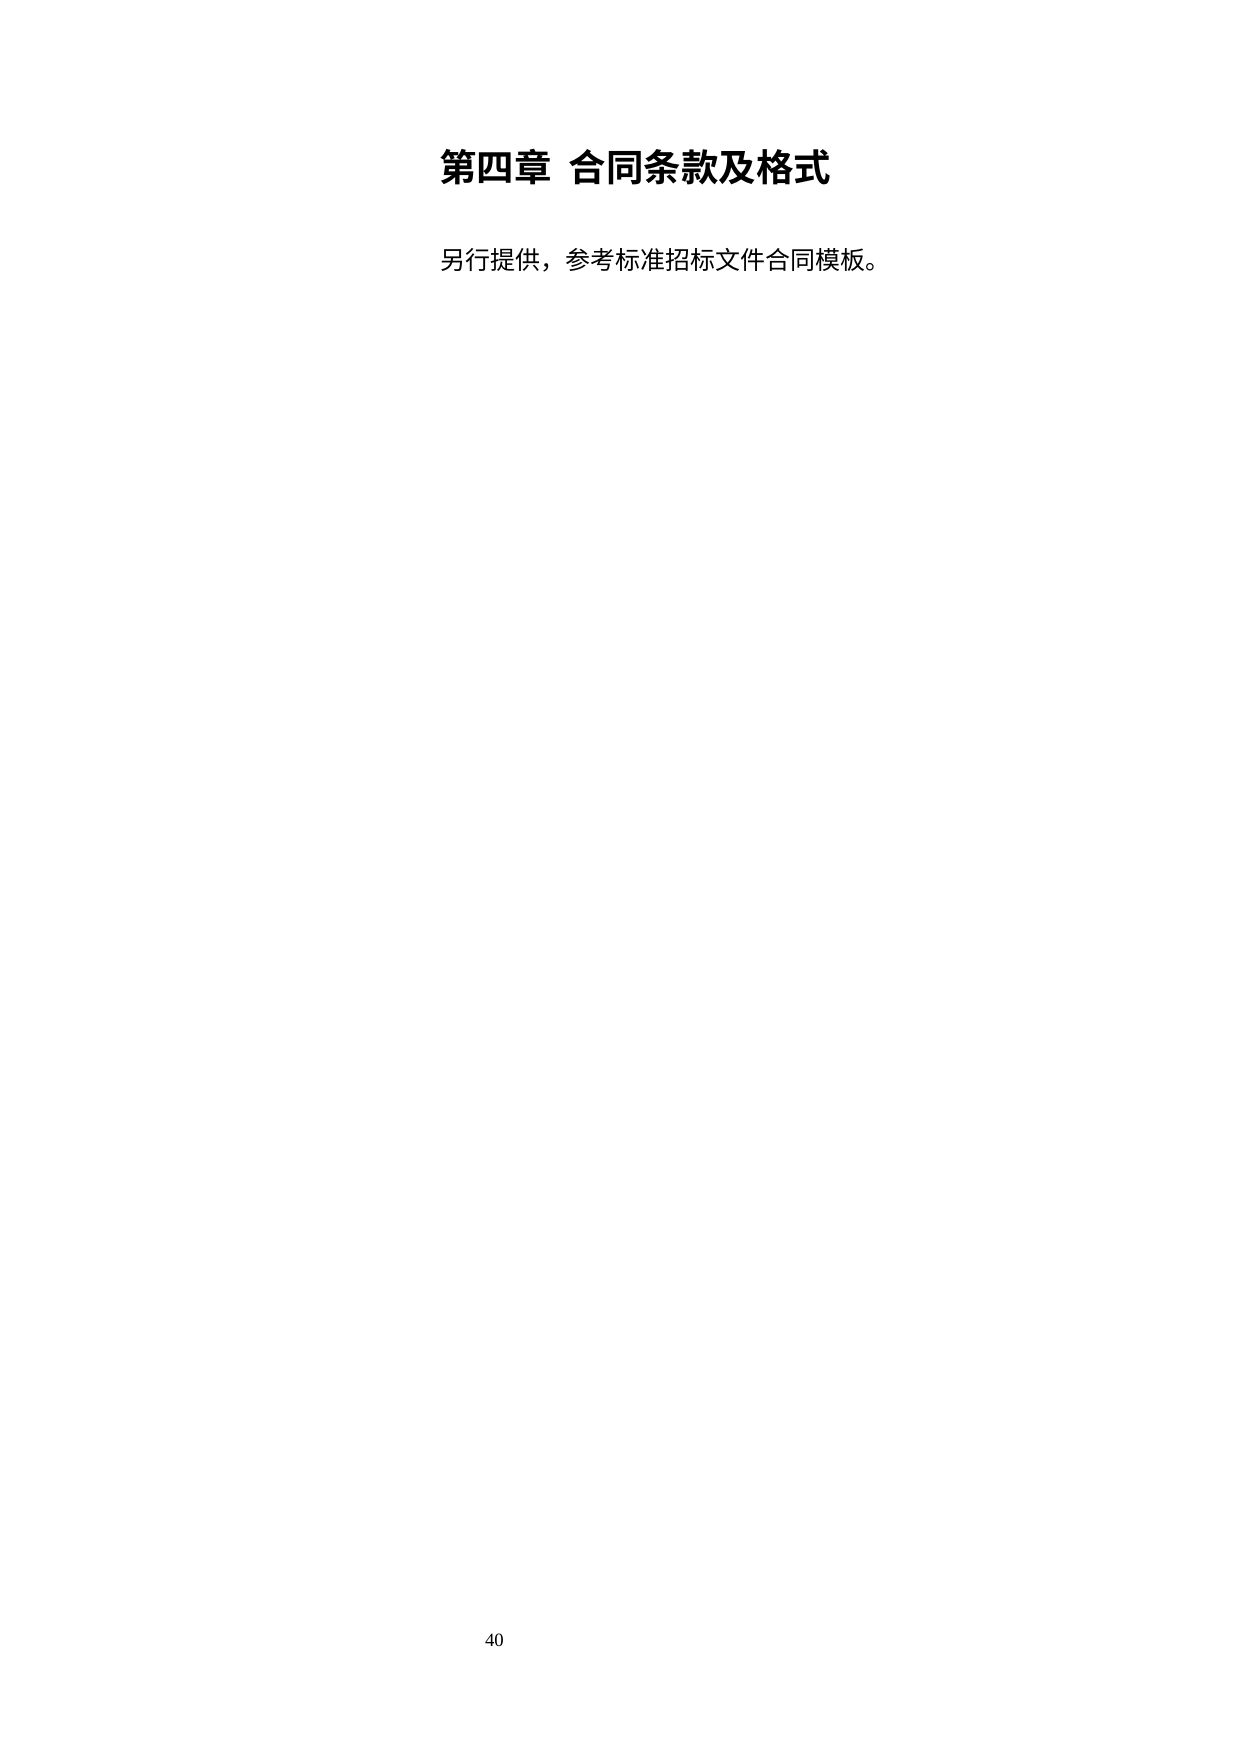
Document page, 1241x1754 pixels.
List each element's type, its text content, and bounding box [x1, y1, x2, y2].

text 另行提供，参考标准招标文件合同模板。 [148, 231, 1183, 279]
subtitle 第四章 合同条款及格式 [148, 148, 1122, 189]
